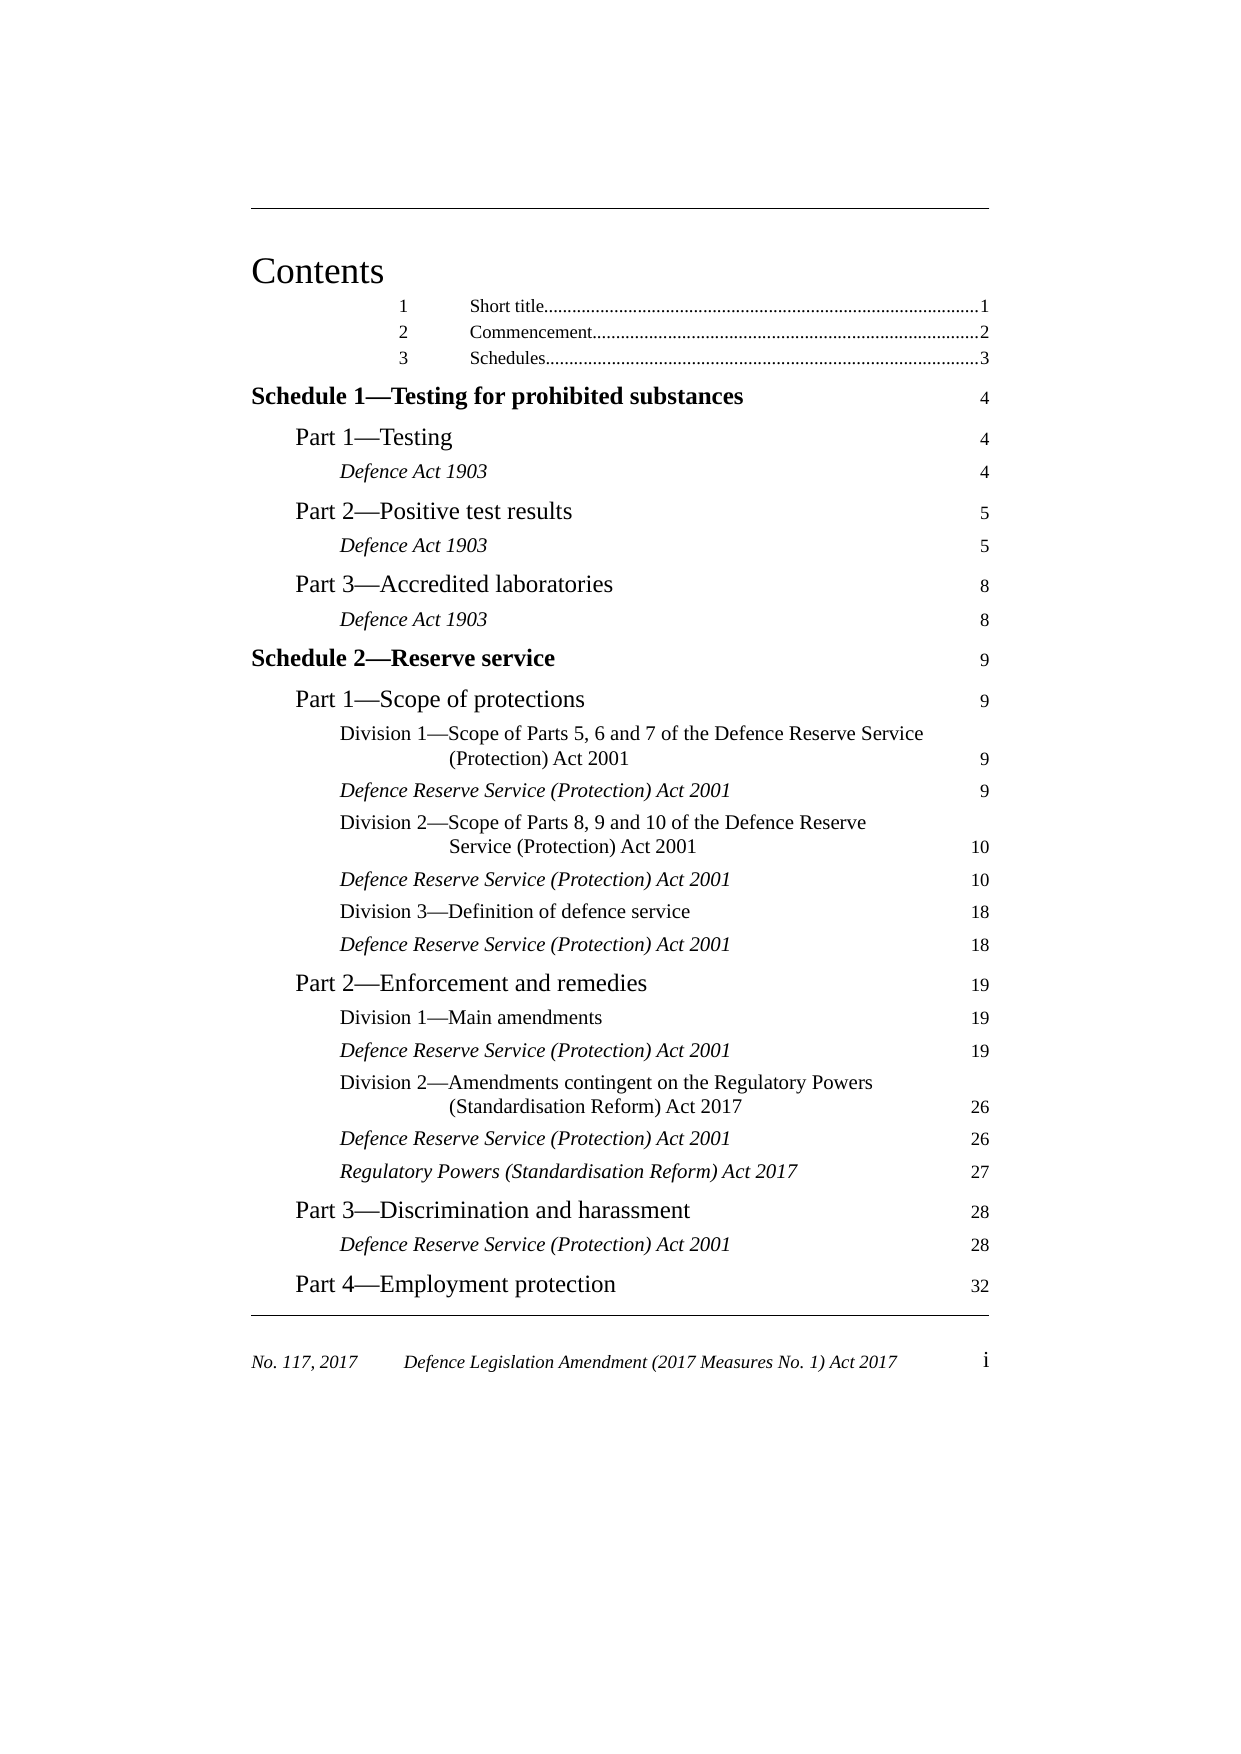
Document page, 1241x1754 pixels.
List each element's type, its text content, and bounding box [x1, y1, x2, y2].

text Defence Act 1903 8 [339, 606, 930, 631]
text Defence Reserve Service (Protection) Act 2001 9 [339, 778, 930, 802]
text Defence Reserve Service (Protection) Act 2001 10 [339, 867, 930, 891]
text Part 4—Employment protection 32 [295, 1269, 930, 1298]
text Schedule 1—Testing for prohibited substances 4 [251, 381, 930, 409]
text Part 2—Positive test results 5 [295, 496, 930, 524]
text Regulatory Powers (Standardisation Reform) Act 2017 27 [339, 1159, 930, 1183]
text Part 1—Testing 4 [295, 422, 930, 451]
text Contents [251, 248, 989, 291]
text 2 Commencement 2 [399, 321, 930, 343]
text Part 3—Discrimination and harassment 28 [295, 1195, 930, 1224]
text Division 2—Scope of Parts 8, 9 and 10 of the Defence Reserve Service (Protection) Act 2001 10 [339, 810, 930, 858]
text Defence Act 1903 4 [339, 459, 930, 483]
text Defence Reserve Service (Protection) Act 2001 18 [339, 931, 930, 956]
text Division 3—Definition of defence service 18 [339, 899, 930, 923]
text Division 1—Main amendments 19 [339, 1005, 930, 1029]
text Defence Reserve Service (Protection) Act 2001 28 [339, 1232, 930, 1256]
text Division 1—Scope of Parts 5, 6 and 7 of the Defence Reserve Service (Protection) Act 2001 9 [339, 721, 930, 769]
text Division 2—Amendments contingent on the Regulatory Powers (Standardisation Reform) Act 2017 26 [339, 1070, 930, 1118]
text 3 Schedules 3 [399, 347, 930, 368]
text Schedule 2—Reserve service 9 [251, 643, 930, 672]
text Defence Act 1903 5 [339, 533, 930, 557]
text Part 2—Enforcement and remedies 19 [295, 968, 930, 997]
text Part 1—Scope of protections 9 [295, 684, 930, 713]
text Defence Reserve Service (Protection) Act 2001 26 [339, 1126, 930, 1150]
text 1 Short title 1 [399, 295, 930, 317]
text Part 3—Accredited laboratories 8 [295, 569, 930, 598]
text Defence Reserve Service (Protection) Act 2001 19 [339, 1037, 930, 1062]
